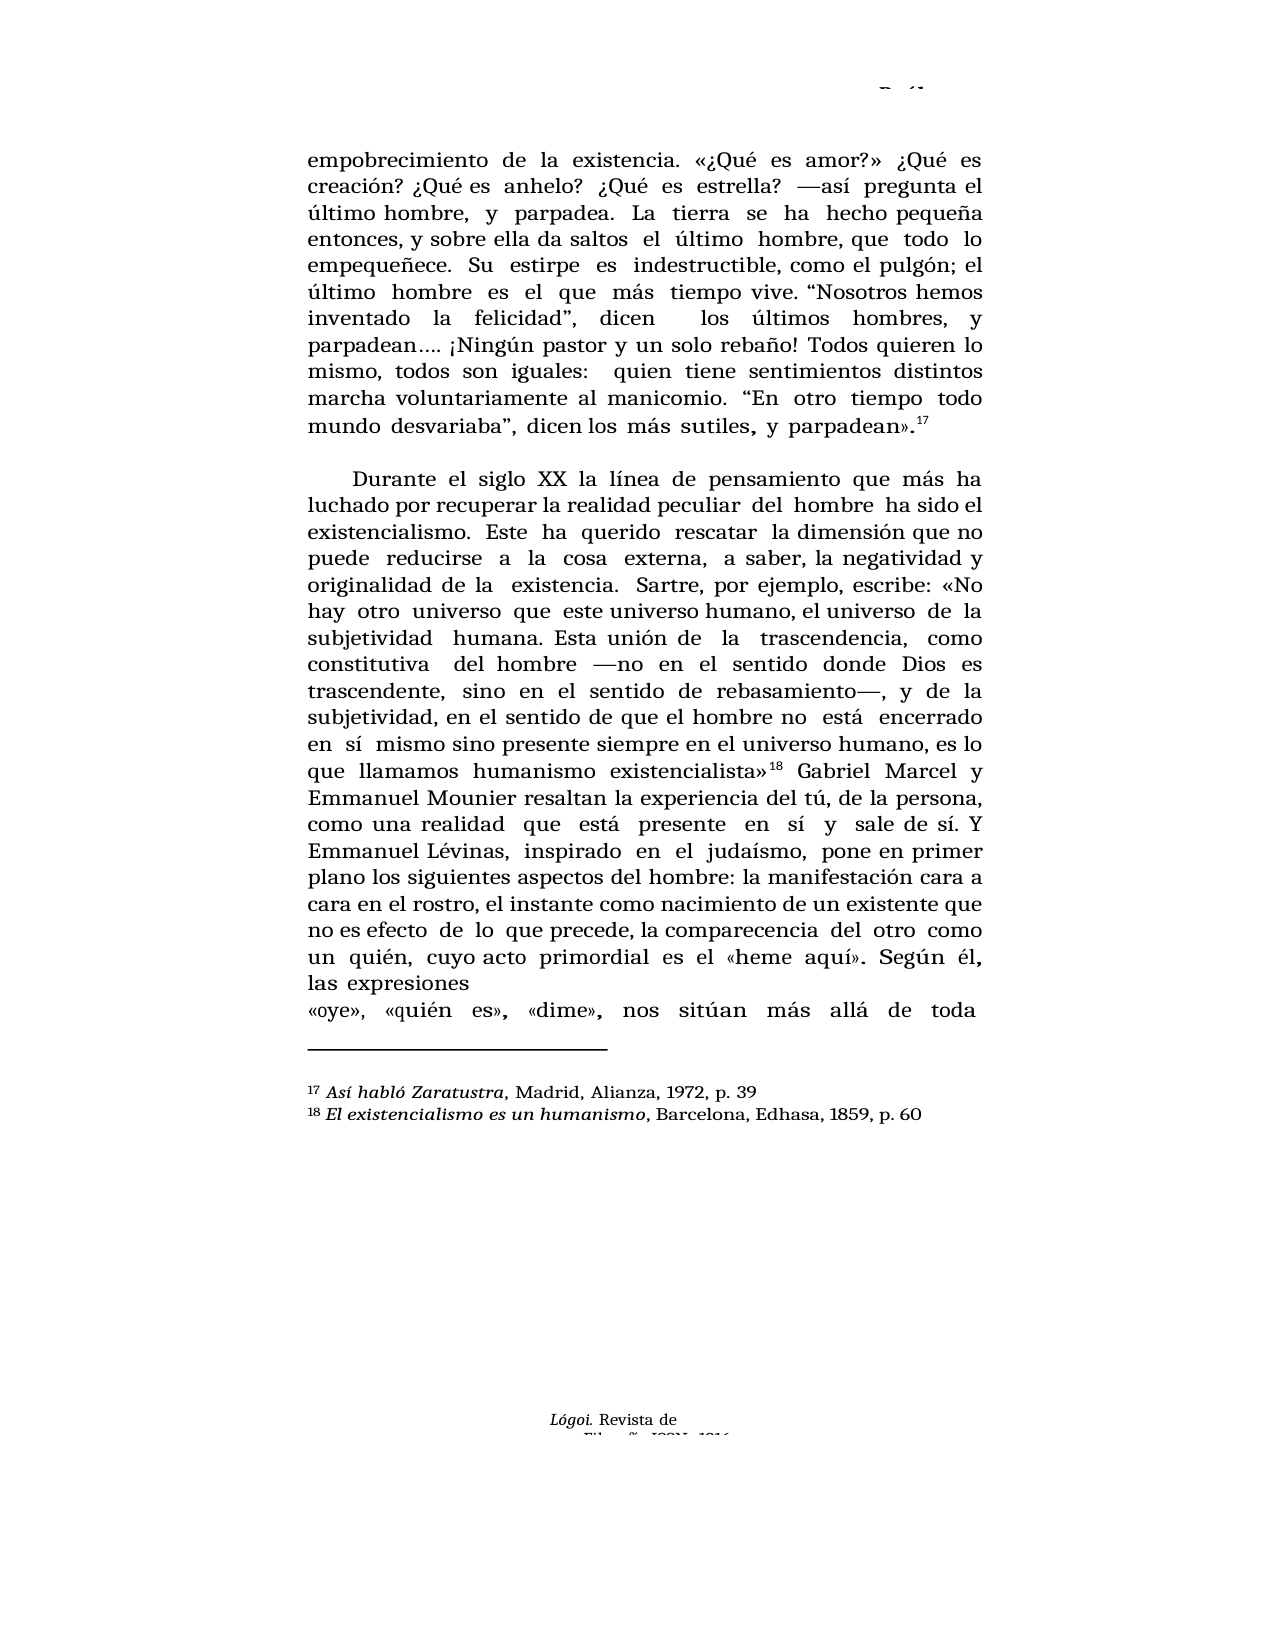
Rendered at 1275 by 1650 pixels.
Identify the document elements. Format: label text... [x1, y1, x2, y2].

text Durante el siglo XX la línea de pensamiento que más ha luchado por recuperar la realidad peculiar del hombre ha sido el existencialismo. Este ha querido rescatar la dimensión que no puede reducirse a la cosa externa, a saber, la negatividad y originalidad de la existencia. Sartre, por ejemplo, escribe: «No hay otro universo que este universo humano, el universo de la subjetividad humana. Esta unión de la trascendencia, como constitutiva del hombre —no en el sentido donde Dios es trascendente, sino en el sentido de rebasamiento—, y de la subjetividad, en el sentido de que el hombre no está encerrado en sí mismo sino presente siempre en el universo humano, es lo que llamamos humanismo existencialista»18 Gabriel Marcel y Emmanuel Mounier resaltan la experiencia del tú, de la persona, como una realidad que está presente en sí y sale de sí. Y Emmanuel Lévinas, inspirado en el judaísmo, pone en primer plano los siguientes aspectos del hombre: la manifestación cara a cara en el rostro, el instante como nacimiento de un existente que no es efecto de lo que precede, la comparecencia del otro como un quién, cuyo acto primordial es el «heme aquí». Según él, las expresiones [307, 467, 983, 996]
text 18 El existencialismo es un humanismo, Barcelona, Edhasa, 1859, p. 60 [307, 1105, 1096, 1125]
text empobrecimiento de la existencia. «¿Qué es amor?» ¿Qué es creación? ¿Qué es anhelo? ¿Qué es estrella? —así pregunta el último hombre, y parpadea. La tierra se ha hecho pequeña entonces, y sobre ella da saltos el último hombre, que todo lo empequeñece. Su estirpe es indestructible, como el pulgón; el último hombre es el que más tiempo vive. “Nosotros hemos inventado la felicidad”, dicen los últimos hombres, y parpadean…. ¡Ningún pastor y un solo rebaño! Todos quieren lo mismo, todos son iguales: quien tiene sentimientos distintos marcha voluntariamente al manicomio. “En otro tiempo todo mundo desvariaba”, dicen los más sutiles, y parpadean».17 [307, 147, 983, 439]
text «oye», «quién es», «dime», nos sitúan más allá de toda [307, 997, 1096, 1022]
text 17 Así habló Zaratustra, Madrid, Alianza, 1972, p. 39 [307, 1083, 1096, 1103]
